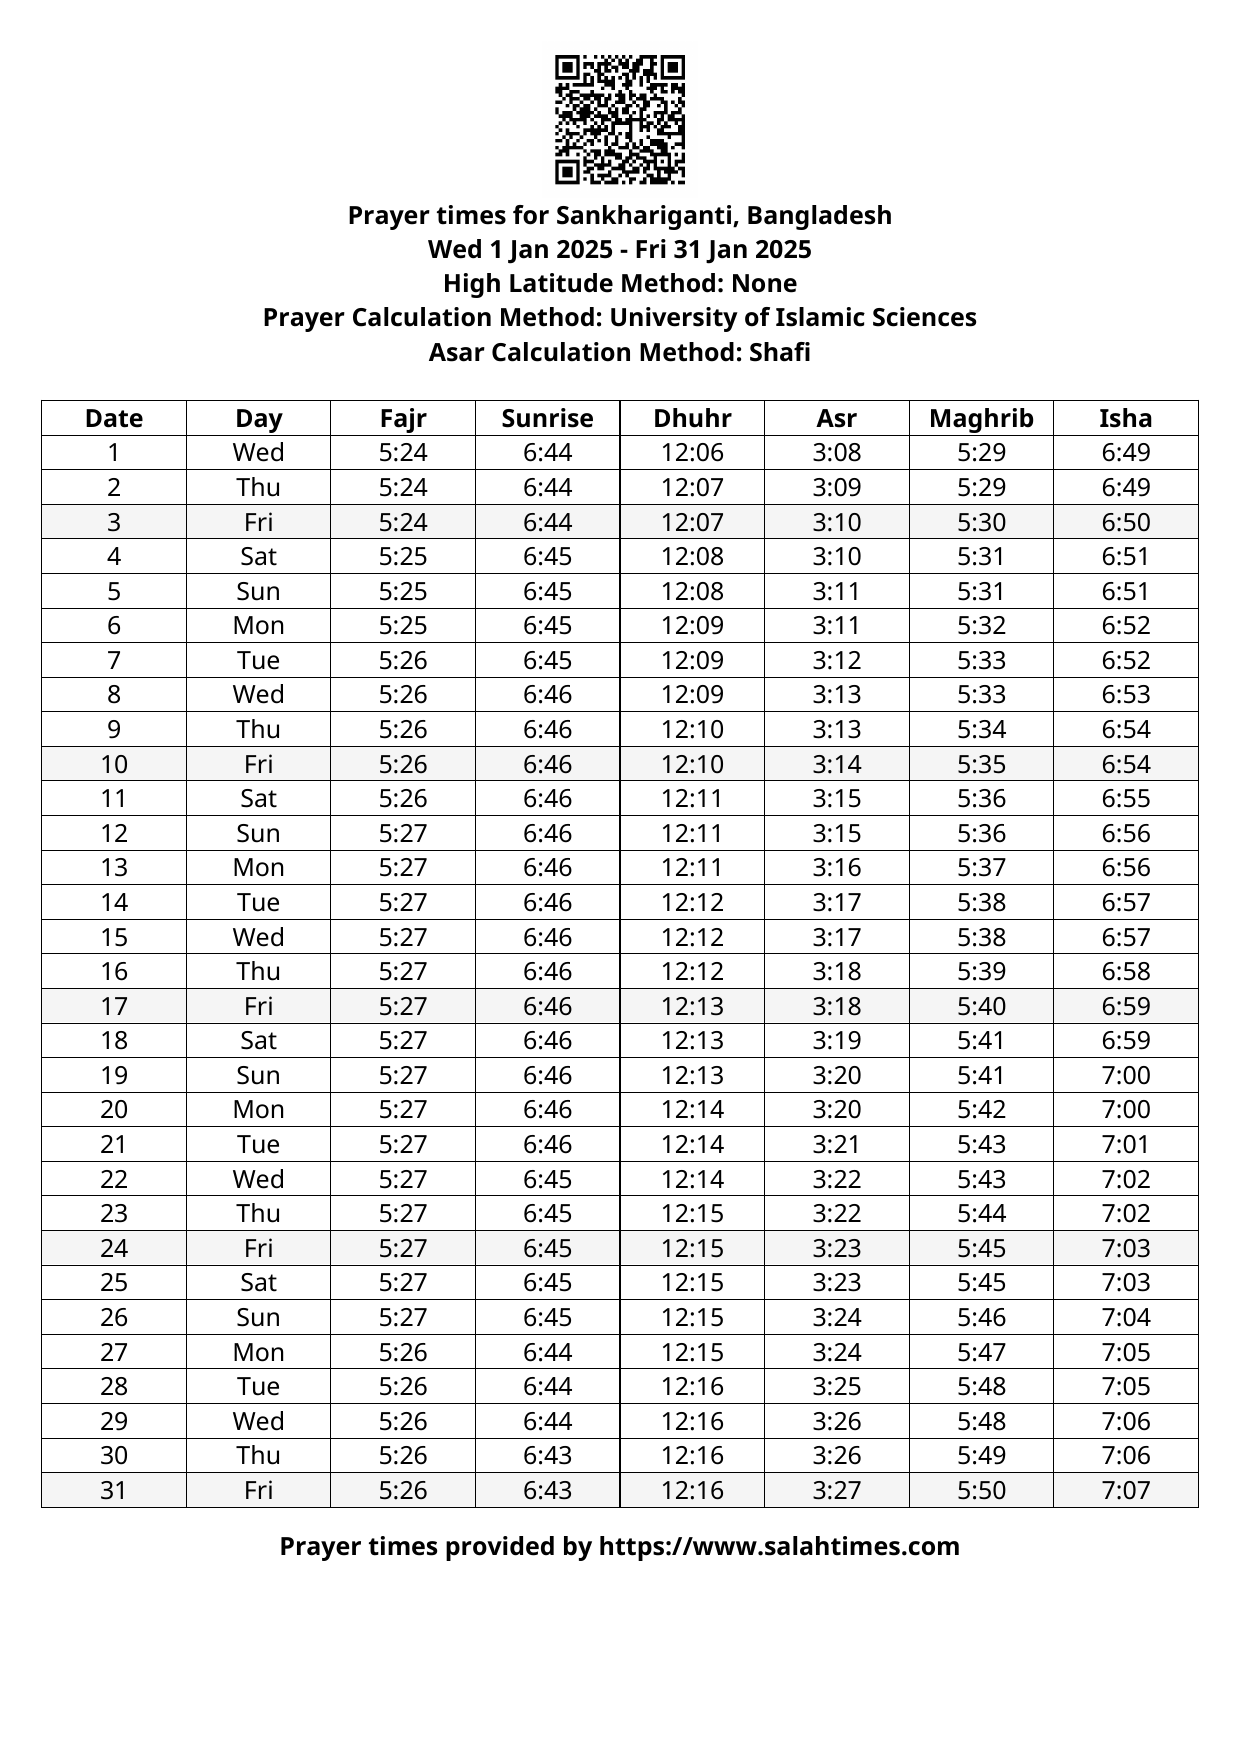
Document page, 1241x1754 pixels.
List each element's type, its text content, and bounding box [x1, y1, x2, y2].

table_cell Sat [187, 539, 330, 573]
table_cell 6:46 [476, 851, 619, 884]
table_cell 9 [42, 712, 186, 746]
table_cell 12:08 [621, 574, 764, 607]
table_cell 7:04 [1054, 1300, 1198, 1334]
table_cell 12:09 [621, 678, 764, 711]
table_cell 12:13 [621, 1024, 764, 1057]
text Prayer Calculation Method: University of Islamic Sciences [42, 300, 1198, 334]
table_cell 6:43 [476, 1439, 619, 1472]
table_header Isha [1054, 401, 1198, 434]
table_cell 6:46 [476, 1058, 619, 1092]
table_cell 25 [42, 1266, 186, 1299]
table_cell 3:14 [765, 747, 909, 780]
table_cell 5:30 [910, 505, 1053, 538]
table_header Asr [765, 401, 909, 434]
table_cell 3:26 [765, 1439, 909, 1472]
table_cell Sat [187, 1266, 330, 1299]
table_cell 12:14 [621, 1127, 764, 1161]
table_cell 5:31 [910, 574, 1053, 607]
table_cell 6:45 [476, 1300, 619, 1334]
table_cell 5:27 [331, 920, 475, 953]
table_cell 3:10 [765, 505, 909, 538]
table_cell Tue [187, 1127, 330, 1161]
table_cell 6:45 [476, 1162, 619, 1195]
table_cell 3:20 [765, 1058, 909, 1092]
table_cell 6:46 [476, 920, 619, 953]
table_cell 2 [42, 470, 186, 504]
table_cell Mon [187, 1093, 330, 1126]
table_cell 12:12 [621, 885, 764, 919]
table_cell 17 [42, 989, 186, 1022]
table_cell 3:25 [765, 1369, 909, 1403]
table_cell 26 [42, 1300, 186, 1334]
table_cell 6:46 [476, 747, 619, 780]
table_cell 5:38 [910, 920, 1053, 953]
table_cell 5:40 [910, 989, 1053, 1022]
table_cell 5:27 [331, 1231, 475, 1264]
table_cell 5:27 [331, 816, 475, 849]
table_cell 6:46 [476, 816, 619, 849]
table_cell 5:45 [910, 1266, 1053, 1299]
table_cell 12:15 [621, 1300, 764, 1334]
table_cell 7:06 [1054, 1439, 1198, 1472]
table_cell 19 [42, 1058, 186, 1092]
table_cell 12:15 [621, 1266, 764, 1299]
text Prayer times provided by https://www.salahtimes.com [42, 1528, 1198, 1563]
table_cell 5:24 [331, 505, 475, 538]
table_cell 6:57 [1054, 920, 1198, 953]
table_cell 3:23 [765, 1231, 909, 1264]
table_cell 5:35 [910, 747, 1053, 780]
table_cell Fri [187, 1231, 330, 1264]
table_cell 6:52 [1054, 643, 1198, 677]
table_cell 5:36 [910, 816, 1053, 849]
table_cell 6:45 [476, 609, 619, 642]
table_cell Fri [187, 989, 330, 1022]
table_cell 6:51 [1054, 574, 1198, 607]
table_cell 5:29 [910, 470, 1053, 504]
table_cell 5:25 [331, 574, 475, 607]
table_cell Sat [187, 781, 330, 815]
table_cell 5:41 [910, 1058, 1053, 1092]
table_cell 12:16 [621, 1404, 764, 1437]
table_cell 5:34 [910, 712, 1053, 746]
text High Latitude Method: None [42, 266, 1198, 300]
table_cell 5:24 [331, 470, 475, 504]
table_cell 7:00 [1054, 1093, 1198, 1126]
table_cell 5:44 [910, 1196, 1053, 1230]
table_cell 7:00 [1054, 1058, 1198, 1092]
table_cell 4 [42, 539, 186, 573]
table_cell 12:13 [621, 989, 764, 1022]
table_cell Mon [187, 1335, 330, 1368]
table_cell Wed [187, 678, 330, 711]
table_cell 7:02 [1054, 1162, 1198, 1195]
text Prayer times for Sankhariganti, Bangladesh [42, 198, 1198, 232]
table_cell 5:47 [910, 1335, 1053, 1368]
table_cell 6:52 [1054, 609, 1198, 642]
table_cell 12:11 [621, 816, 764, 849]
table_cell 5:24 [331, 436, 475, 469]
table_cell Sun [187, 1300, 330, 1334]
table_cell 24 [42, 1231, 186, 1264]
table_cell 6:46 [476, 954, 619, 988]
table_cell 6:45 [476, 1231, 619, 1264]
table_cell 3:19 [765, 1024, 909, 1057]
table_cell 3:22 [765, 1162, 909, 1195]
table_cell 27 [42, 1335, 186, 1368]
table_cell 6:58 [1054, 954, 1198, 988]
table_cell 12:11 [621, 781, 764, 815]
table_cell 5:43 [910, 1127, 1053, 1161]
table_cell 3:11 [765, 574, 909, 607]
table_cell 3:18 [765, 954, 909, 988]
table_cell Fri [187, 505, 330, 538]
table_cell 6:49 [1054, 470, 1198, 504]
table_cell 12:13 [621, 1058, 764, 1092]
table_cell Thu [187, 712, 330, 746]
table_cell 7:03 [1054, 1266, 1198, 1299]
table_cell 3:18 [765, 989, 909, 1022]
table_cell Wed [187, 436, 330, 469]
table_cell 12:06 [621, 436, 764, 469]
table_cell 5:31 [910, 539, 1053, 573]
table_cell 3:26 [765, 1404, 909, 1437]
table_cell Sun [187, 574, 330, 607]
table_cell 5:27 [331, 1266, 475, 1299]
table_cell 5:46 [910, 1300, 1053, 1334]
table_cell Thu [187, 470, 330, 504]
table_cell Tue [187, 1369, 330, 1403]
table_cell 5:26 [331, 678, 475, 711]
table_cell 6:44 [476, 1369, 619, 1403]
table_cell 12:08 [621, 539, 764, 573]
table_cell 5:48 [910, 1404, 1053, 1437]
table_header Day [187, 401, 330, 434]
table_cell 6:44 [476, 1335, 619, 1368]
table_cell 12:14 [621, 1093, 764, 1126]
table_cell 5:26 [331, 712, 475, 746]
table_cell Sun [187, 816, 330, 849]
table_cell 5:26 [331, 781, 475, 815]
table_cell 11 [42, 781, 186, 815]
table_cell 6:45 [476, 1266, 619, 1299]
table_cell 3:27 [765, 1473, 909, 1507]
picture [542, 41, 699, 198]
table_cell 7:07 [1054, 1473, 1198, 1507]
table_cell 6:53 [1054, 678, 1198, 711]
table_cell 5:26 [331, 747, 475, 780]
table_cell 28 [42, 1369, 186, 1403]
table_cell 6:45 [476, 643, 619, 677]
table_cell 5:27 [331, 954, 475, 988]
table_cell 6:45 [476, 539, 619, 573]
table_cell 12:11 [621, 851, 764, 884]
table_cell 6:44 [476, 436, 619, 469]
table_cell Fri [187, 747, 330, 780]
table_cell 3:15 [765, 781, 909, 815]
table_cell 6:46 [476, 1024, 619, 1057]
table_cell Thu [187, 1439, 330, 1472]
table_cell 6:44 [476, 470, 619, 504]
table_cell 12:07 [621, 505, 764, 538]
table_cell 5:25 [331, 539, 475, 573]
table_cell 5:27 [331, 1300, 475, 1334]
table_cell 5:27 [331, 851, 475, 884]
table_cell 5:27 [331, 1093, 475, 1126]
table_cell Mon [187, 851, 330, 884]
table_cell 5:48 [910, 1369, 1053, 1403]
table_cell 6:44 [476, 1404, 619, 1437]
table_cell 3:22 [765, 1196, 909, 1230]
table_cell 6:46 [476, 1093, 619, 1126]
table_cell 13 [42, 851, 186, 884]
table_cell 12:12 [621, 920, 764, 953]
table_cell 12:10 [621, 712, 764, 746]
text Asar Calculation Method: Shafi [42, 334, 1198, 368]
table_cell 3:13 [765, 712, 909, 746]
table_cell 30 [42, 1439, 186, 1472]
table_cell 6:46 [476, 1127, 619, 1161]
table_cell 6:59 [1054, 1024, 1198, 1057]
table_header Date [42, 401, 186, 434]
table_cell 3:20 [765, 1093, 909, 1126]
table_cell 1 [42, 436, 186, 469]
table_cell Tue [187, 885, 330, 919]
table_cell 5:39 [910, 954, 1053, 988]
table_cell 7:05 [1054, 1335, 1198, 1368]
table_cell 7:05 [1054, 1369, 1198, 1403]
table_cell Wed [187, 1162, 330, 1195]
table_cell 5:50 [910, 1473, 1053, 1507]
table_cell 6:46 [476, 885, 619, 919]
table_cell 5:27 [331, 1058, 475, 1092]
table_cell 12:07 [621, 470, 764, 504]
table_cell 3:11 [765, 609, 909, 642]
table_cell 3:16 [765, 851, 909, 884]
table_cell Thu [187, 954, 330, 988]
table_cell 3:21 [765, 1127, 909, 1161]
table_cell 6:46 [476, 678, 619, 711]
table_cell 6:46 [476, 989, 619, 1022]
table_cell 5:32 [910, 609, 1053, 642]
table_cell 5:27 [331, 885, 475, 919]
table_cell 5:27 [331, 989, 475, 1022]
table_cell 5:27 [331, 1127, 475, 1161]
table_cell 5:36 [910, 781, 1053, 815]
table_cell 5:42 [910, 1093, 1053, 1126]
table_cell 3:12 [765, 643, 909, 677]
table_cell 15 [42, 920, 186, 953]
table_cell 6 [42, 609, 186, 642]
table_cell Mon [187, 609, 330, 642]
table_cell 6:51 [1054, 539, 1198, 573]
table_cell 31 [42, 1473, 186, 1507]
table_cell 5:27 [331, 1162, 475, 1195]
table_cell 6:50 [1054, 505, 1198, 538]
table_cell 12:15 [621, 1335, 764, 1368]
table_cell 23 [42, 1196, 186, 1230]
table_cell Sun [187, 1058, 330, 1092]
table_cell 5 [42, 574, 186, 607]
table_cell 29 [42, 1404, 186, 1437]
table_cell 3:13 [765, 678, 909, 711]
table_cell 6:57 [1054, 885, 1198, 919]
table_cell 6:45 [476, 574, 619, 607]
table_cell 3:15 [765, 816, 909, 849]
table_cell 7:02 [1054, 1196, 1198, 1230]
table_cell 12:10 [621, 747, 764, 780]
table_cell 5:33 [910, 643, 1053, 677]
table_cell 12:12 [621, 954, 764, 988]
table_cell Wed [187, 1404, 330, 1437]
table_cell 3:10 [765, 539, 909, 573]
table_cell 6:59 [1054, 989, 1198, 1022]
table_cell 12:15 [621, 1196, 764, 1230]
table_cell 6:54 [1054, 712, 1198, 746]
table_cell 7:01 [1054, 1127, 1198, 1161]
table_cell 5:25 [331, 609, 475, 642]
table_cell 5:26 [331, 1404, 475, 1437]
table_cell Thu [187, 1196, 330, 1230]
table_cell 8 [42, 678, 186, 711]
table_cell 20 [42, 1093, 186, 1126]
table_cell 12:16 [621, 1439, 764, 1472]
table_cell 6:43 [476, 1473, 619, 1507]
table_cell 12:15 [621, 1231, 764, 1264]
table_cell 12 [42, 816, 186, 849]
table_cell 5:38 [910, 885, 1053, 919]
table_cell 5:33 [910, 678, 1053, 711]
table_cell 5:29 [910, 436, 1053, 469]
table_header Maghrib [910, 401, 1053, 434]
table_cell 10 [42, 747, 186, 780]
table_cell 5:26 [331, 1439, 475, 1472]
table_cell 5:27 [331, 1196, 475, 1230]
table_cell Wed [187, 920, 330, 953]
table_cell 18 [42, 1024, 186, 1057]
table_header Dhuhr [621, 401, 764, 434]
table_cell 6:49 [1054, 436, 1198, 469]
table_cell 6:54 [1054, 747, 1198, 780]
table_cell 22 [42, 1162, 186, 1195]
table_cell 3:08 [765, 436, 909, 469]
table_cell 5:26 [331, 1335, 475, 1368]
table_cell Fri [187, 1473, 330, 1507]
table_cell 16 [42, 954, 186, 988]
table_cell Sat [187, 1024, 330, 1057]
table_cell 12:16 [621, 1369, 764, 1403]
table_cell 12:09 [621, 609, 764, 642]
table_cell 6:55 [1054, 781, 1198, 815]
table_cell 5:26 [331, 1369, 475, 1403]
table_cell 21 [42, 1127, 186, 1161]
table_cell 6:56 [1054, 851, 1198, 884]
table_cell 3 [42, 505, 186, 538]
table_cell 5:26 [331, 1473, 475, 1507]
table_cell 3:24 [765, 1300, 909, 1334]
table_cell 5:37 [910, 851, 1053, 884]
table_cell 3:17 [765, 920, 909, 953]
table_header Fajr [331, 401, 475, 434]
table_cell 12:16 [621, 1473, 764, 1507]
table_cell 3:17 [765, 885, 909, 919]
table_cell 5:45 [910, 1231, 1053, 1264]
table_cell 3:23 [765, 1266, 909, 1299]
table_cell 5:49 [910, 1439, 1053, 1472]
table_cell 3:24 [765, 1335, 909, 1368]
table_cell 12:09 [621, 643, 764, 677]
table_cell 7:03 [1054, 1231, 1198, 1264]
text Wed 1 Jan 2025 - Fri 31 Jan 2025 [42, 232, 1198, 266]
table_cell 12:14 [621, 1162, 764, 1195]
table_cell 5:26 [331, 643, 475, 677]
table_cell 6:44 [476, 505, 619, 538]
table_cell 6:46 [476, 781, 619, 815]
table_cell 3:09 [765, 470, 909, 504]
table_cell 7:06 [1054, 1404, 1198, 1437]
table_cell 5:27 [331, 1024, 475, 1057]
table_cell 7 [42, 643, 186, 677]
table_cell 14 [42, 885, 186, 919]
table_cell 6:56 [1054, 816, 1198, 849]
table_cell 6:45 [476, 1196, 619, 1230]
table_header Sunrise [476, 401, 619, 434]
table_cell 5:41 [910, 1024, 1053, 1057]
table_cell 6:46 [476, 712, 619, 746]
table_cell 5:43 [910, 1162, 1053, 1195]
table_cell Tue [187, 643, 330, 677]
